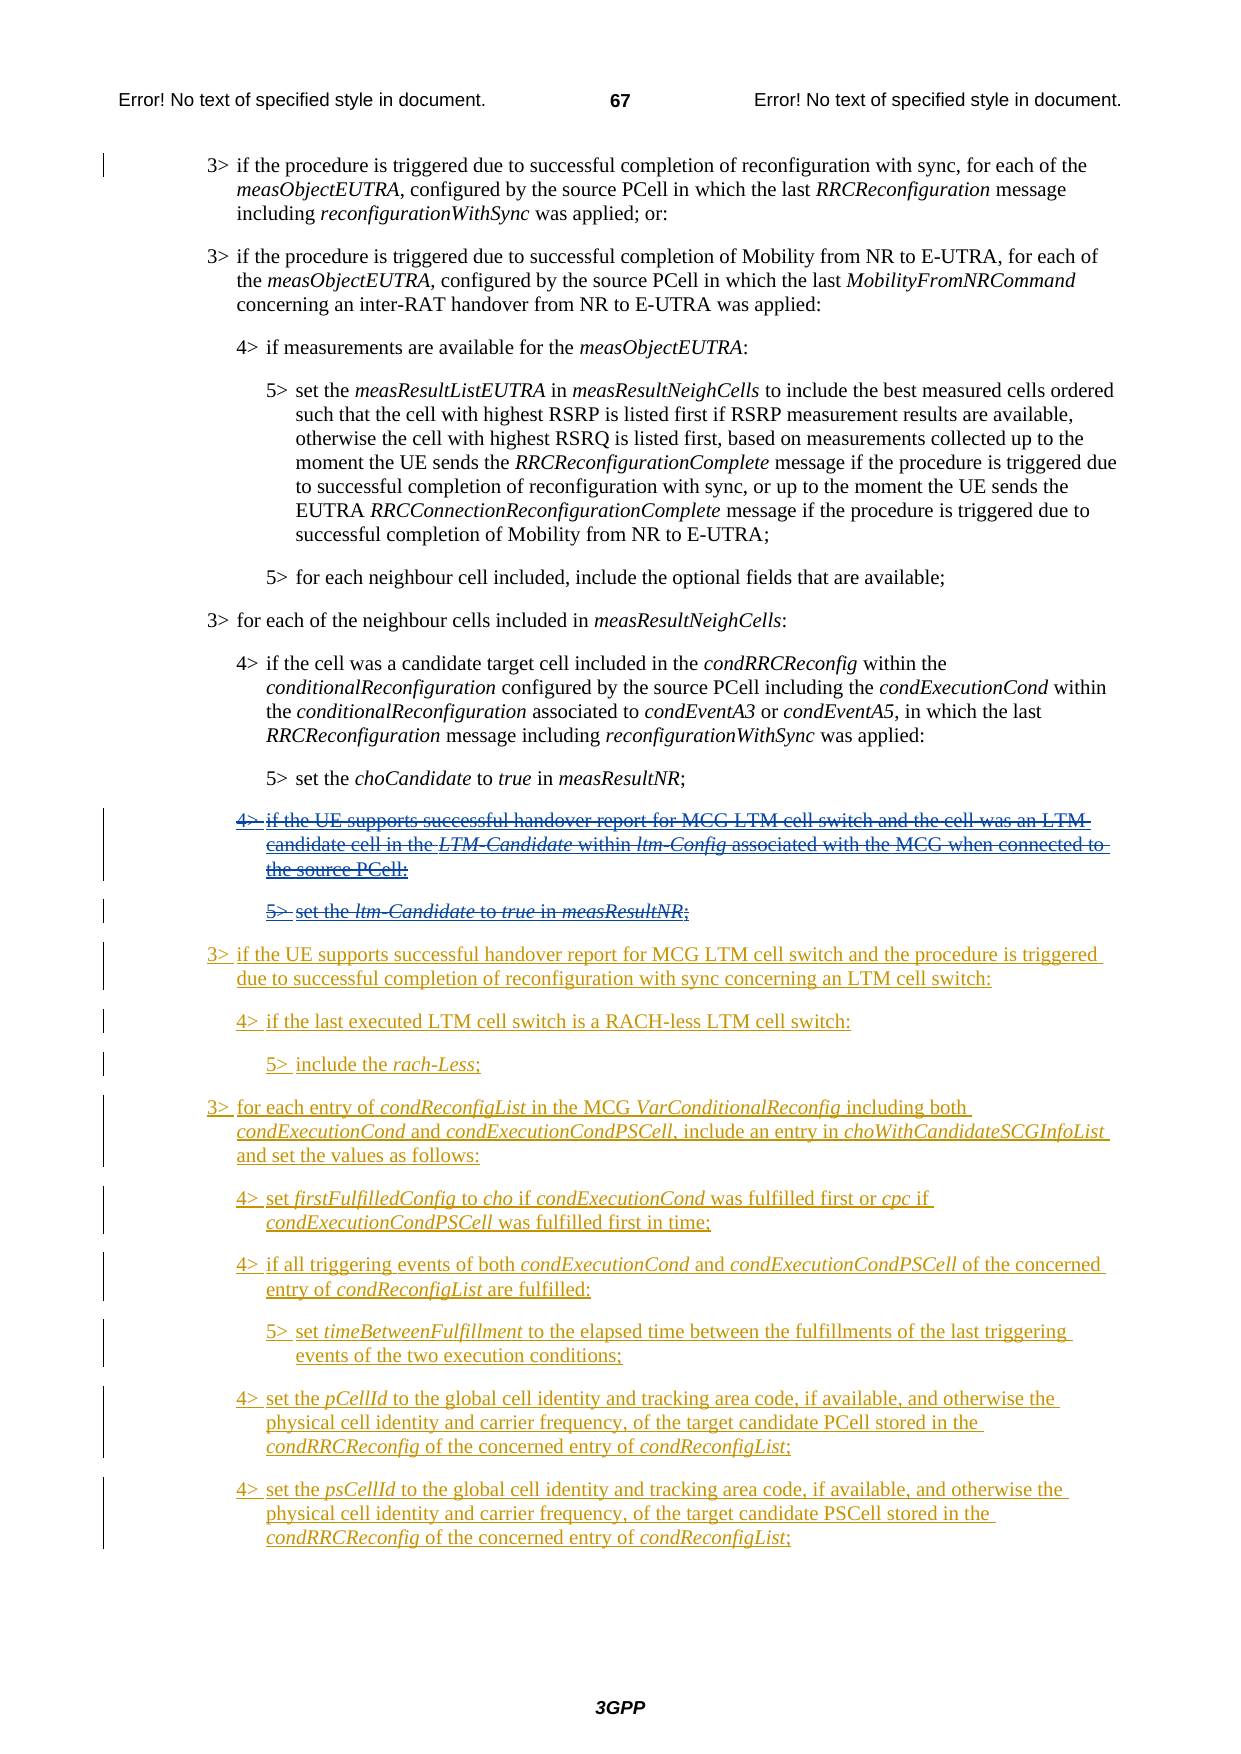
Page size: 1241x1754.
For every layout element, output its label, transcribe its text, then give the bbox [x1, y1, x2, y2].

text 4> if the cell was a candidate target cell included in the condRRCReconfig within the conditionalReconfiguration configured by the source PCell including the condExecutionCond within the conditionalReconfiguration associated to condEventA3 or condEventA5, in which the last RRCReconfiguration message including reconfigurationWithSync was applied: [236, 651, 1122, 747]
text 3> if the procedure is triggered due to successful completion of Mobility from NR to E-UTRA, for each of the measObjectEUTRA, configured by the source PCell in which the last MobilityFromNRCommand concerning an inter-RAT handover from NR to E-UTRA was applied: [207, 244, 1122, 316]
text 5> set the choCandidate to true in measResultNR; [266, 766, 1122, 789]
text 3> for each of the neighbour cells included in measResultNeighCells: [207, 608, 1122, 632]
text 5> for each neighbour cell included, include the optional fields that are available; [266, 565, 1122, 589]
text 5> set the measResultListEUTRA in measResultNeighCells to include the best measured cells ordered such that the cell with highest RSRP is listed first if RSRP measurement results are available, otherwise the cell with highest RSRQ is listed first, based on measurements collected up to the moment the UE sends the RRCReconfigurationComplete message if the procedure is triggered due to successful completion of reconfiguration with sync, or up to the moment the UE sends the EUTRA RRCConnectionReconfigurationComplete message if the procedure is triggered due to successful completion of Mobility from NR to E-UTRA; [266, 378, 1122, 546]
text 3> if the procedure is triggered due to successful completion of reconfiguration with sync, for each of the measObjectEUTRA, configured by the source PCell in which the last RRCReconfiguration message including reconfigurationWithSync was applied; or: [207, 153, 1122, 225]
text 4> if measurements are available for the measObjectEUTRA: [236, 335, 1122, 359]
